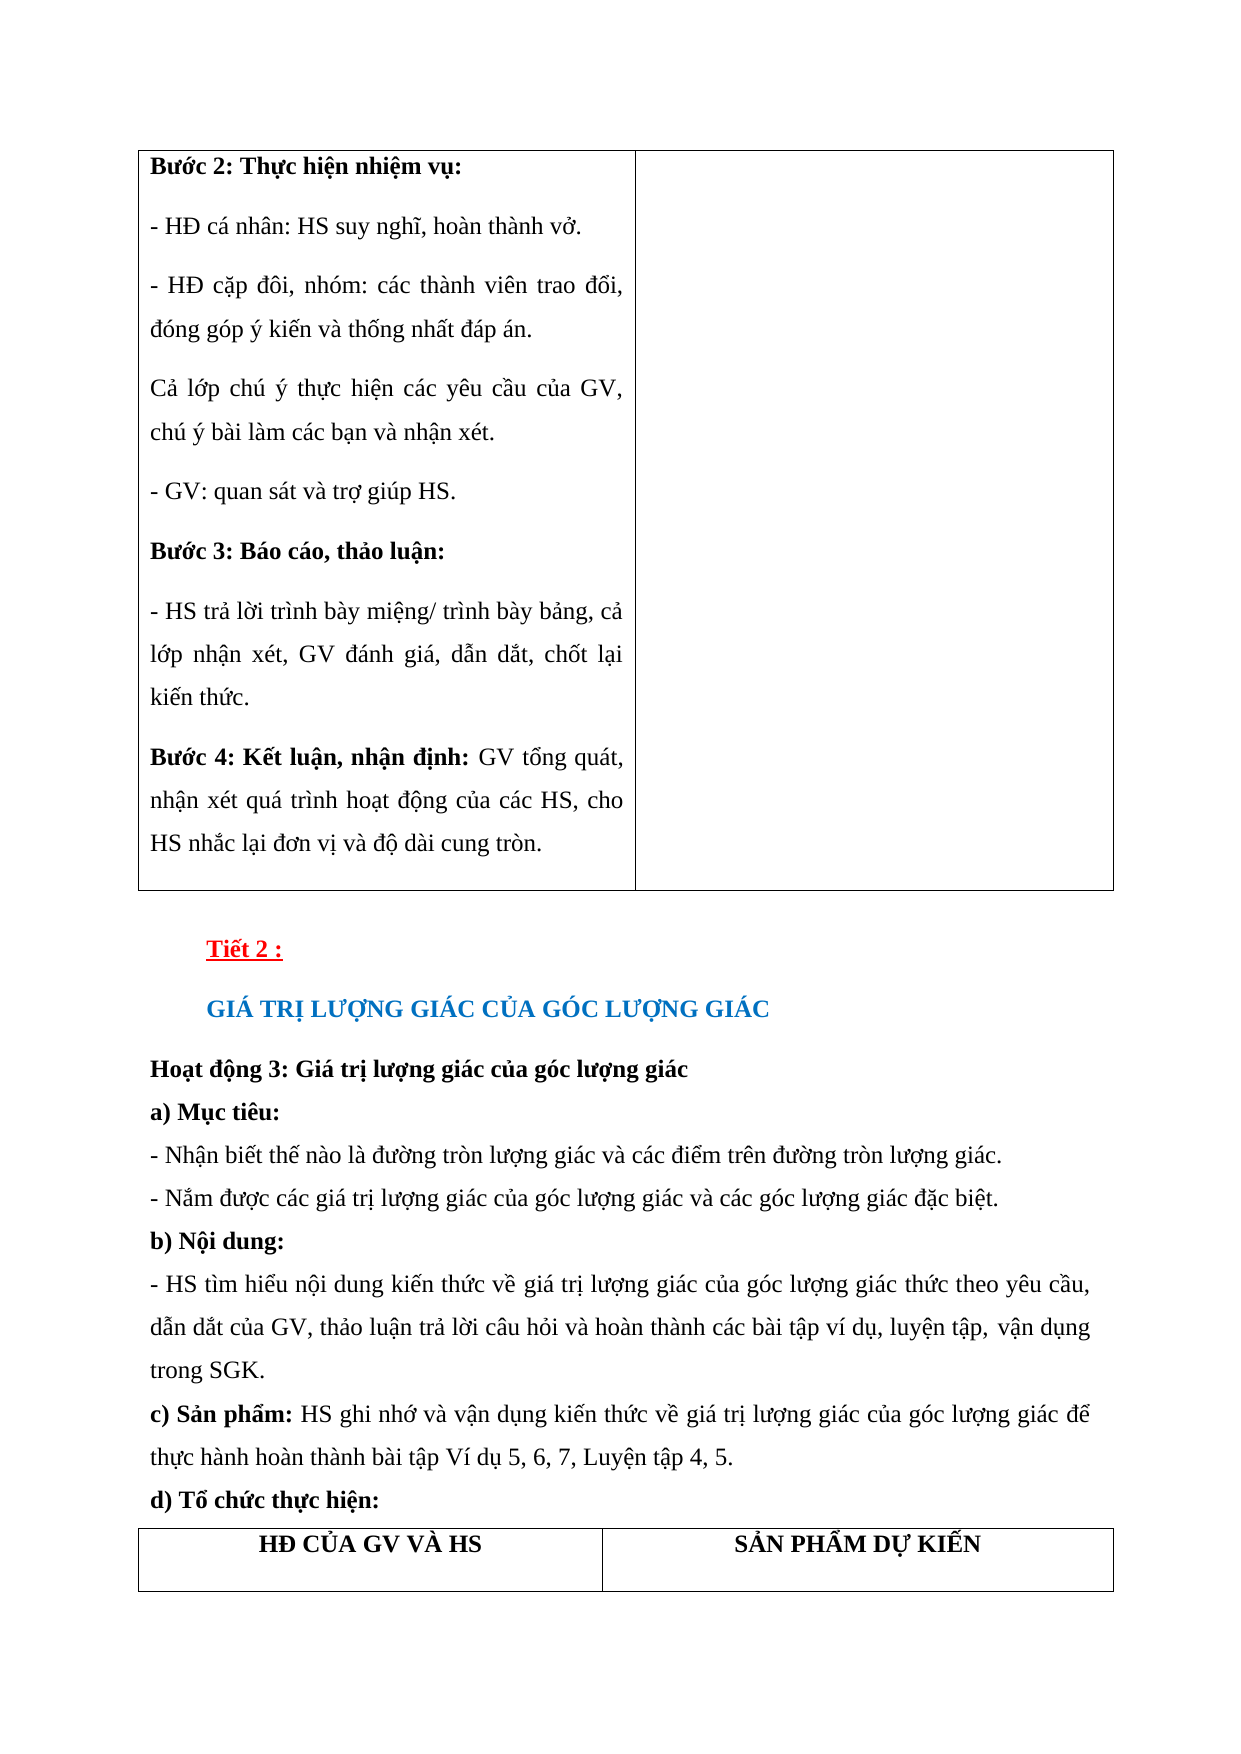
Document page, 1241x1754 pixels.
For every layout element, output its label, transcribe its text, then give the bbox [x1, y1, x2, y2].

text - HS tìm hiểu nội dung kiến thức về giá trị lượng giác của góc lượng giác thức theo yêu cầu, dẫn dắt của GV, thảo luận trả lời câu hỏi và hoàn thành các bài tập ví dụ, luyện tập, vận dụng trong SGK. [150, 1269, 1090, 1384]
text - Nhận biết thế nào là đường tròn lượng giác và các điểm trên đường tròn lượng giác. [150, 1140, 1090, 1169]
text a) Mục tiêu: [150, 1097, 1090, 1126]
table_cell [139, 151, 635, 890]
text GIÁ TRỊ LƯỢNG GIÁC CỦA GÓC LƯỢNG GIÁC [150, 994, 1090, 1023]
text c) Sản phẩm: HS ghi nhớ và vận dụng kiến thức về giá trị lượng giác của góc lượng giác để thực hành hoàn thành bài tập Ví dụ 5, 6, 7, Luyện tập 4, 5. [150, 1399, 1090, 1471]
text b) Nội dung: [150, 1226, 1090, 1255]
table_header HĐ CỦA GV VÀ HS [139, 1529, 602, 1591]
text Hoạt động 3: Giá trị lượng giác của góc lượng giác [150, 1054, 1090, 1082]
text Tiết 2 : [150, 934, 1090, 963]
table_header SẢN PHẨM DỰ KIẾN [603, 1529, 1113, 1591]
text d) Tổ chức thực hiện: [150, 1485, 1090, 1514]
text - Nắm được các giá trị lượng giác của góc lượng giác và các góc lượng giác đặc biệt. [150, 1183, 1090, 1212]
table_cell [636, 151, 1113, 890]
